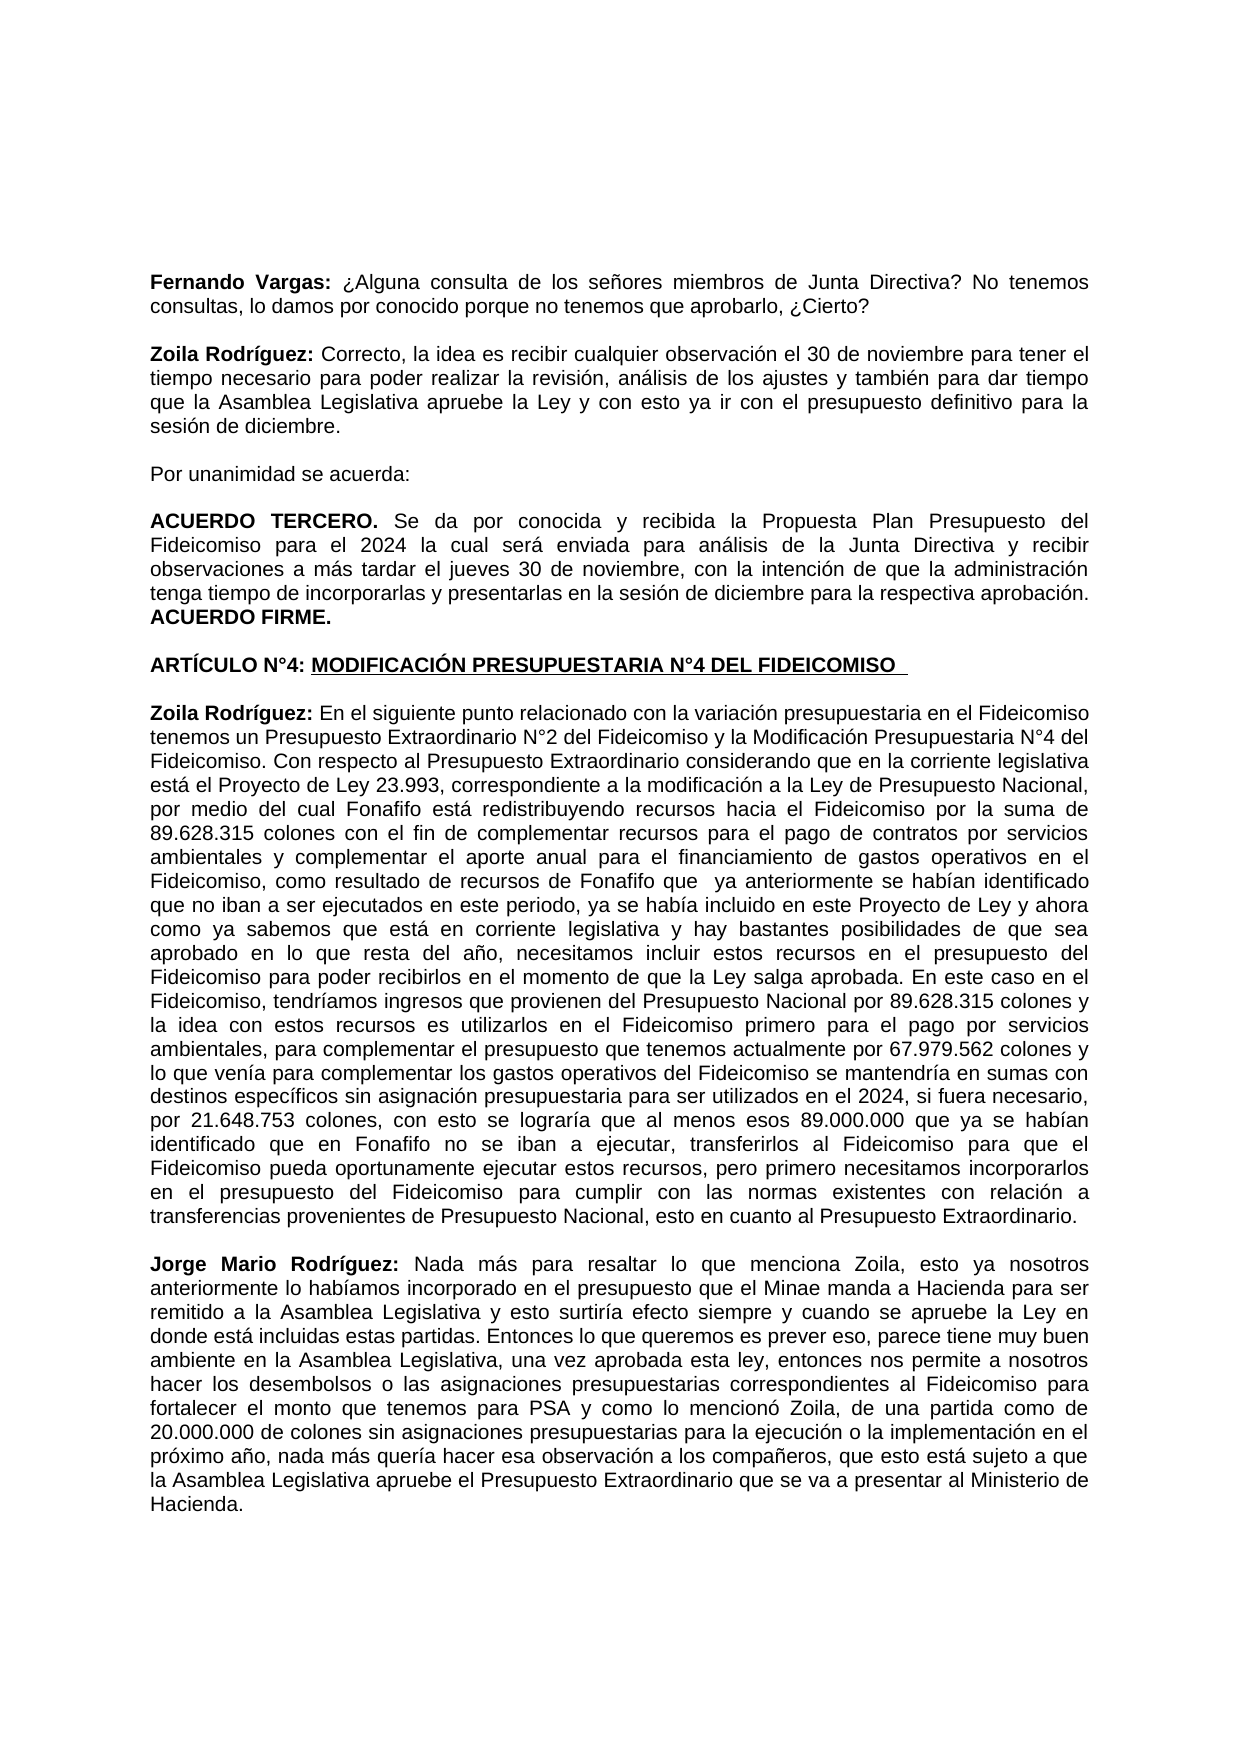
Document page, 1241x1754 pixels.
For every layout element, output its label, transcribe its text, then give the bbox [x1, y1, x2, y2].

text ARTÍCULO N°4: MODIFICACIÓN PRESUPUESTARIA N°4 DEL FIDEICOMISO [150, 653, 1090, 677]
text Jorge Mario Rodríguez: Nada más para resaltar lo que menciona Zoila, esto ya nosotros anteriormente lo habíamos incorporado en el presupuesto que el Minae manda a Hacienda para ser remitido a la Asamblea Legislativa y esto surtiría efecto siempre y cuando se apruebe la Ley en donde está incluidas estas partidas. Entonces lo que queremos es prever eso, parece tiene muy buen ambiente en la Asamblea Legislativa, una vez aprobada esta ley, entonces nos permite a nosotros hacer los desembolsos o las asignaciones presupuestarias correspondientes al Fideicomiso para fortalecer el monto que tenemos para PSA y como lo mencionó Zoila, de una partida como de 20.000.000 de colones sin asignaciones presupuestarias para la ejecución o la implementación en el próximo año, nada más quería hacer esa observación a los compañeros, que esto está sujeto a que la Asamblea Legislativa apruebe el Presupuesto Extraordinario que se va a presentar al Ministerio de Hacienda. [150, 1252, 1090, 1516]
text Zoila Rodríguez: Correcto, la idea es recibir cualquier observación el 30 de noviembre para tener el tiempo necesario para poder realizar la revisión, análisis de los ajustes y también para dar tiempo que la Asamblea Legislativa apruebe la Ley y con esto ya ir con el presupuesto definitivo para la sesión de diciembre. [150, 342, 1090, 437]
text Fernando Vargas: ¿Alguna consulta de los señores miembros de Junta Directiva? No tenemos consultas, lo damos por conocido porque no tenemos que aprobarlo, ¿Cierto? [150, 270, 1090, 318]
text ACUERDO TERCERO. Se da por conocida y recibida la Propuesta Plan Presupuesto del Fideicomiso para el 2024 la cual será enviada para análisis de la Junta Directiva y recibir observaciones a más tardar el jueves 30 de noviembre, con la intención de que la administración tenga tiempo de incorporarlas y presentarlas en la sesión de diciembre para la respectiva aprobación. ACUERDO FIRME. [150, 509, 1090, 629]
text Zoila Rodríguez: En el siguiente punto relacionado con la variación presupuestaria en el Fideicomiso tenemos un Presupuesto Extraordinario N°2 del Fideicomiso y la Modificación Presupuestaria N°4 del Fideicomiso. Con respecto al Presupuesto Extraordinario considerando que en la corriente legislativa está el Proyecto de Ley 23.993, correspondiente a la modificación a la Ley de Presupuesto Nacional, por medio del cual Fonafifo está redistribuyendo recursos hacia el Fideicomiso por la suma de 89.628.315 colones con el fin de complementar recursos para el pago de contratos por servicios ambientales y complementar el aporte anual para el financiamiento de gastos operativos en el Fideicomiso, como resultado de recursos de Fonafifo que ya anteriormente se habían identificado que no iban a ser ejecutados en este periodo, ya se había incluido en este Proyecto de Ley y ahora como ya sabemos que está en corriente legislativa y hay bastantes posibilidades de que sea aprobado en lo que resta del año, necesitamos incluir estos recursos en el presupuesto del Fideicomiso para poder recibirlos en el momento de que la Ley salga aprobada. En este caso en el Fideicomiso, tendríamos ingresos que provienen del Presupuesto Nacional por 89.628.315 colones y la idea con estos recursos es utilizarlos en el Fideicomiso primero para el pago por servicios ambientales, para complementar el presupuesto que tenemos actualmente por 67.979.562 colones y lo que venía para complementar los gastos operativos del Fideicomiso se mantendría en sumas con destinos específicos sin asignación presupuestaria para ser utilizados en el 2024, si fuera necesario, por 21.648.753 colones, con esto se lograría que al menos esos 89.000.000 que ya se habían identificado que en Fonafifo no se iban a ejecutar, transferirlos al Fideicomiso para que el Fideicomiso pueda oportunamente ejecutar estos recursos, pero primero necesitamos incorporarlos en el presupuesto del Fideicomiso para cumplir con las normas existentes con relación a transferencias provenientes de Presupuesto Nacional, esto en cuanto al Presupuesto Extraordinario. [150, 701, 1090, 1228]
text Por unanimidad se acuerda: [150, 461, 1090, 485]
